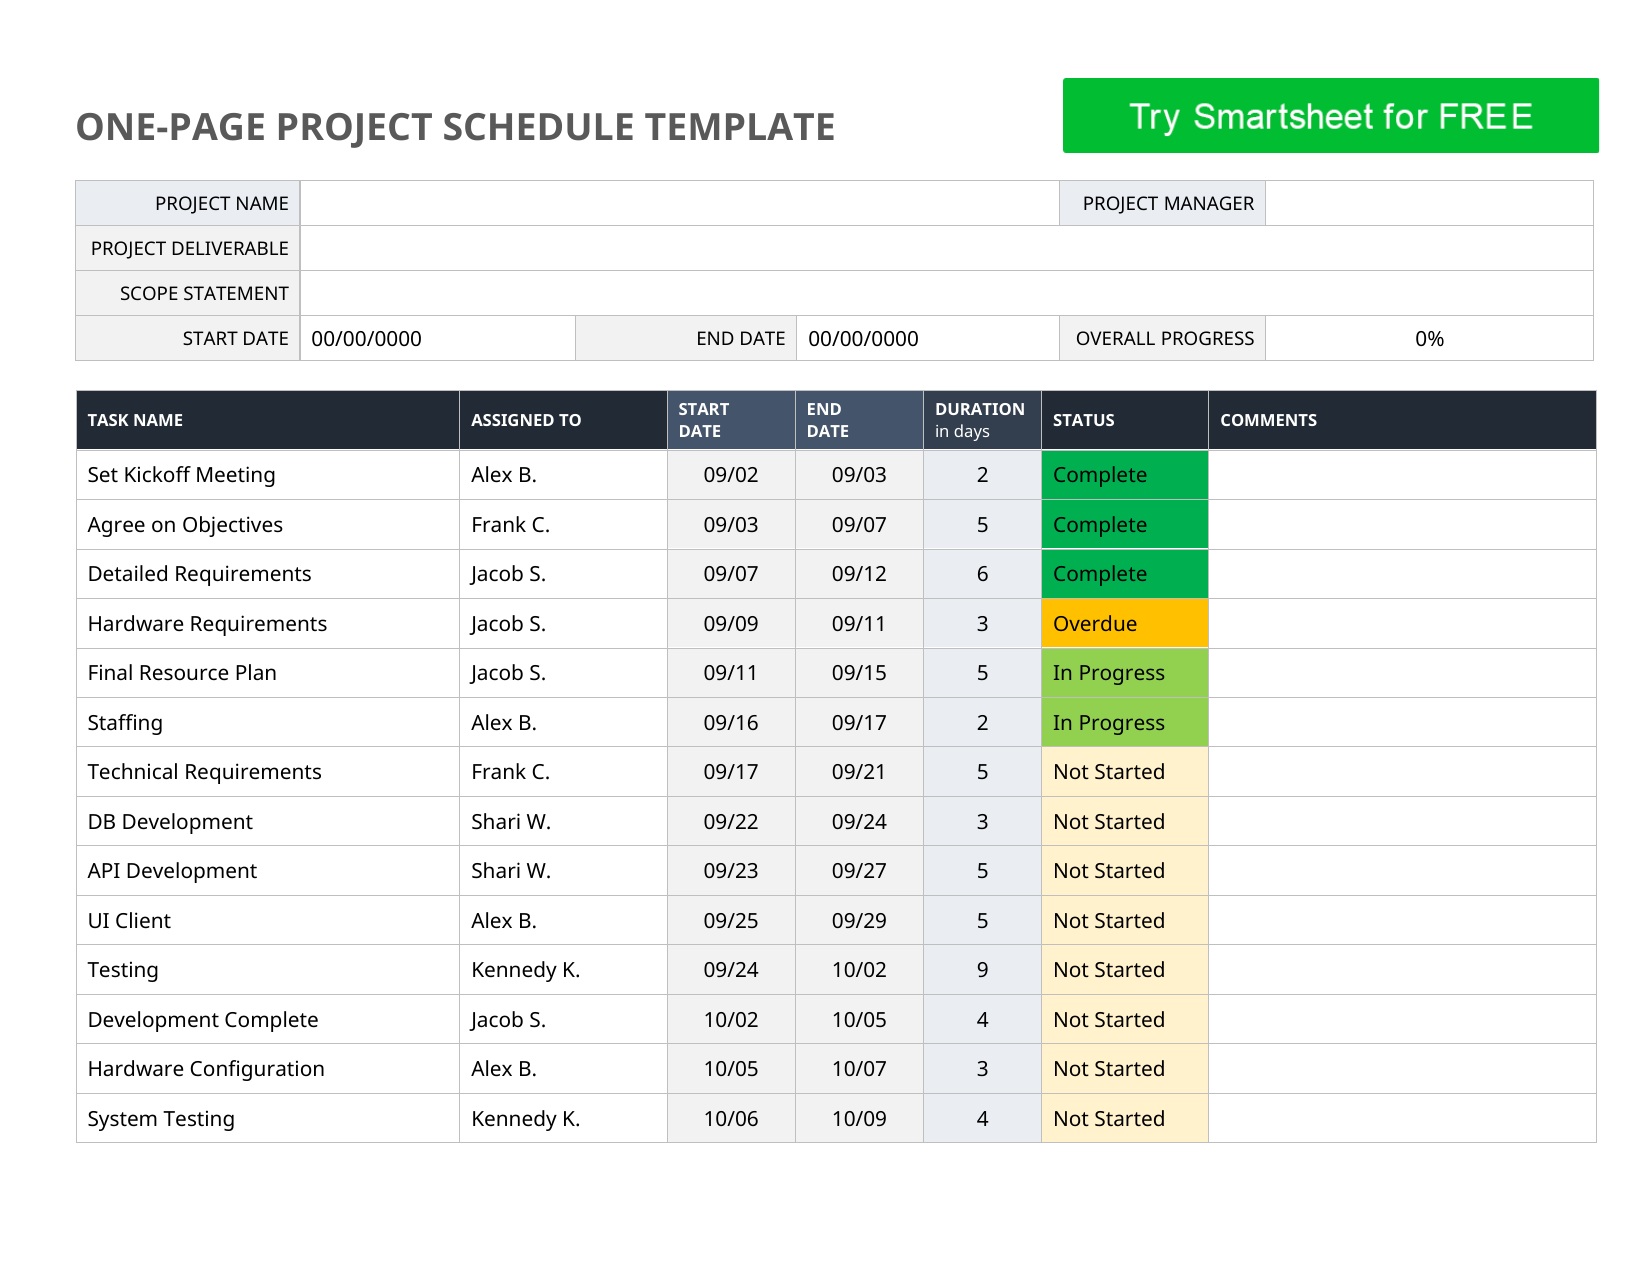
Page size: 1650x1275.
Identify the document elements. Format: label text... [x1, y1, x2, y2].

table_cell OVERALL PROGRESS [1060, 316, 1265, 360]
table_cell [1209, 550, 1596, 598]
table_cell Set Kickoff Meeting [77, 451, 459, 499]
table_cell Kennedy K. [460, 945, 667, 994]
table_cell Hardware Requirements [77, 599, 459, 647]
table_cell 5 [924, 896, 1041, 944]
table_cell 09/03 [668, 500, 795, 548]
table_header [301, 181, 1059, 225]
table_header ASSIGNED TO [460, 391, 667, 449]
table_cell Shari W. [460, 846, 667, 895]
table_cell Not Started [1042, 797, 1208, 845]
table_cell Testing [77, 945, 459, 994]
table_cell [1209, 797, 1596, 845]
table_cell [1209, 945, 1596, 994]
table_cell 10/09 [796, 1094, 923, 1142]
table_cell 09/17 [668, 747, 795, 796]
table_cell 0% [1266, 316, 1593, 360]
table_cell 09/25 [668, 896, 795, 944]
table_cell SCOPE STATEMENT [76, 271, 299, 315]
table_cell API Development [77, 846, 459, 895]
table_cell Not Started [1042, 896, 1208, 944]
table_header [1266, 181, 1593, 225]
table_cell 09/07 [796, 500, 923, 548]
table_cell 09/09 [668, 599, 795, 647]
table_cell 09/03 [796, 451, 923, 499]
table_cell In Progress [1042, 698, 1208, 746]
table_cell Shari W. [460, 797, 667, 845]
table_cell [1209, 649, 1596, 697]
table_cell 09/02 [668, 451, 795, 499]
table_header TASK NAME [77, 391, 459, 449]
table_cell Not Started [1042, 747, 1208, 796]
table_cell 09/17 [796, 698, 923, 746]
text ONE-PAGE PROJECT SCHEDULE TEMPLATE [75, 101, 1063, 152]
table_cell 09/16 [668, 698, 795, 746]
table_cell DB Development [77, 797, 459, 845]
table_cell Not Started [1042, 1094, 1208, 1142]
table_header END DATE [796, 391, 923, 449]
table_cell Overdue [1042, 599, 1208, 647]
table_cell Kennedy K. [460, 1094, 667, 1142]
table_cell Alex B. [460, 896, 667, 944]
table_cell [301, 271, 1593, 315]
table_cell 5 [924, 846, 1041, 895]
table_cell 09/22 [668, 797, 795, 845]
table_cell 10/02 [796, 945, 923, 994]
table_cell Alex B. [460, 451, 667, 499]
table_cell Jacob S. [460, 550, 667, 598]
table_cell 10/05 [668, 1044, 795, 1093]
table_cell START DATE [76, 316, 299, 360]
table_cell Agree on Objectives [77, 500, 459, 548]
table_cell Not Started [1042, 846, 1208, 895]
table_cell 09/12 [796, 550, 923, 598]
table_cell Frank C. [460, 500, 667, 548]
table_cell [1209, 747, 1596, 796]
table_cell [1209, 1044, 1596, 1093]
table_header COMMENTS [1209, 391, 1596, 449]
table_cell [1209, 1094, 1596, 1142]
table_cell Detailed Requirements [77, 550, 459, 598]
table_cell Complete [1042, 500, 1208, 548]
table_cell 3 [924, 797, 1041, 845]
table_cell [1209, 846, 1596, 895]
table_header DURATION in days [924, 391, 1041, 449]
table_cell [1209, 599, 1596, 647]
table_cell Jacob S. [460, 649, 667, 697]
table_cell Jacob S. [460, 599, 667, 647]
table_cell Frank C. [460, 747, 667, 796]
table_cell PROJECT DELIVERABLE [76, 226, 299, 270]
table_cell 09/24 [796, 797, 923, 845]
table_cell Final Resource Plan [77, 649, 459, 697]
table_cell 5 [924, 747, 1041, 796]
table_cell 10/07 [796, 1044, 923, 1093]
table_cell Jacob S. [460, 995, 667, 1043]
table_cell [1209, 451, 1596, 499]
table_cell Not Started [1042, 945, 1208, 994]
table_cell [301, 226, 1593, 270]
table_cell 2 [924, 698, 1041, 746]
table_cell [1209, 500, 1596, 548]
table_cell Not Started [1042, 1044, 1208, 1093]
table_cell 9 [924, 945, 1041, 994]
table_cell Alex B. [460, 1044, 667, 1093]
table_cell 3 [924, 599, 1041, 647]
table_cell 6 [924, 550, 1041, 598]
picture [1063, 78, 1600, 153]
table_header START DATE [668, 391, 795, 449]
table_cell 09/27 [796, 846, 923, 895]
table_cell [1209, 698, 1596, 746]
table_cell UI Client [77, 896, 459, 944]
table_cell 2 [924, 451, 1041, 499]
table_cell Hardware Configuration [77, 1044, 459, 1093]
table_cell 09/07 [668, 550, 795, 598]
table_cell Development Complete [77, 995, 459, 1043]
table_cell 09/11 [668, 649, 795, 697]
table_cell Alex B. [460, 698, 667, 746]
table_cell 09/29 [796, 896, 923, 944]
table_cell 09/15 [796, 649, 923, 697]
table_cell 4 [924, 1094, 1041, 1142]
table_cell 00/00/0000 [301, 316, 575, 360]
table_cell 00/00/0000 [797, 316, 1059, 360]
table_cell 09/21 [796, 747, 923, 796]
table_cell 09/11 [796, 599, 923, 647]
table_cell 09/23 [668, 846, 795, 895]
table_cell [1209, 896, 1596, 944]
table_cell Complete [1042, 550, 1208, 598]
table_cell Not Started [1042, 995, 1208, 1043]
table_cell Complete [1042, 451, 1208, 499]
table_cell System Testing [77, 1094, 459, 1142]
table_cell 3 [924, 1044, 1041, 1093]
table_cell 09/24 [668, 945, 795, 994]
table_cell [1209, 995, 1596, 1043]
table_header PROJECT MANAGER [1060, 181, 1265, 225]
table_cell 10/05 [796, 995, 923, 1043]
table_cell In Progress [1042, 649, 1208, 697]
table_cell Staffing [77, 698, 459, 746]
table_cell 10/06 [668, 1094, 795, 1142]
table_cell 5 [924, 500, 1041, 548]
table_header PROJECT NAME [76, 181, 299, 225]
table_cell Technical Requirements [77, 747, 459, 796]
table_cell END DATE [576, 316, 796, 360]
table_cell 10/02 [668, 995, 795, 1043]
table_cell 4 [924, 995, 1041, 1043]
table_header STATUS [1042, 391, 1208, 449]
table_cell 5 [924, 649, 1041, 697]
